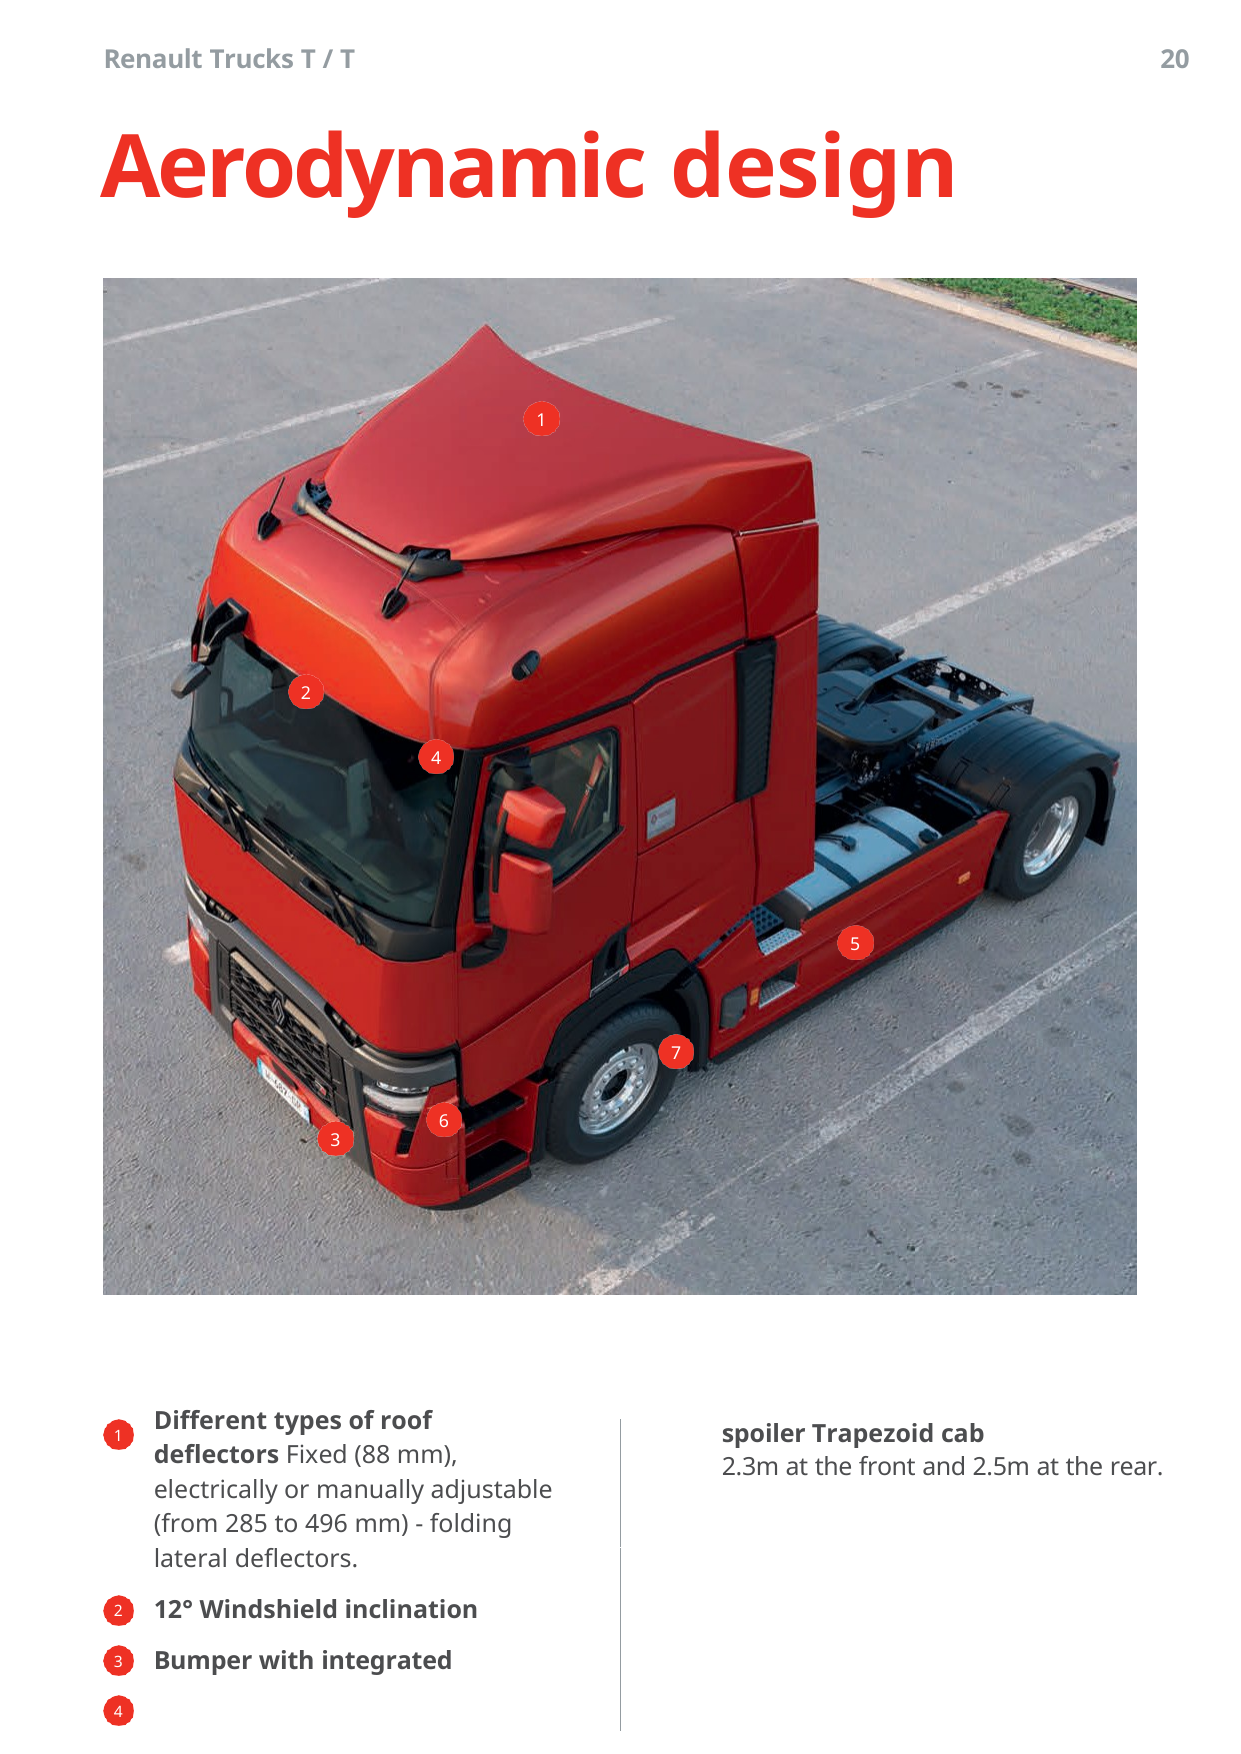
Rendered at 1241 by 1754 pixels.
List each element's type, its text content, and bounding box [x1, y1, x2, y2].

picture [103, 278, 1137, 1295]
text 2.3m at the front and 2.5m at the rear. [722, 1453, 1240, 1481]
picture [103, 1419, 134, 1450]
picture [103, 1695, 134, 1726]
subtitle 12° Windshield inclination Bumper with integrated spoiler Trapezoid cab [153, 1579, 510, 1679]
subtitle 12° Windshield inclination Bumper with integrated spoiler Trapezoid cab [722, 1403, 1183, 1453]
subtitle Aerodynamic design [100, 104, 1240, 223]
picture [103, 1595, 134, 1626]
picture [103, 1645, 134, 1676]
text Different types of roof deflectors Fixed (88 mm), electrically or manually adjustable (from 285 to 496 mm) - folding lateral deflectors. [153, 1403, 559, 1574]
